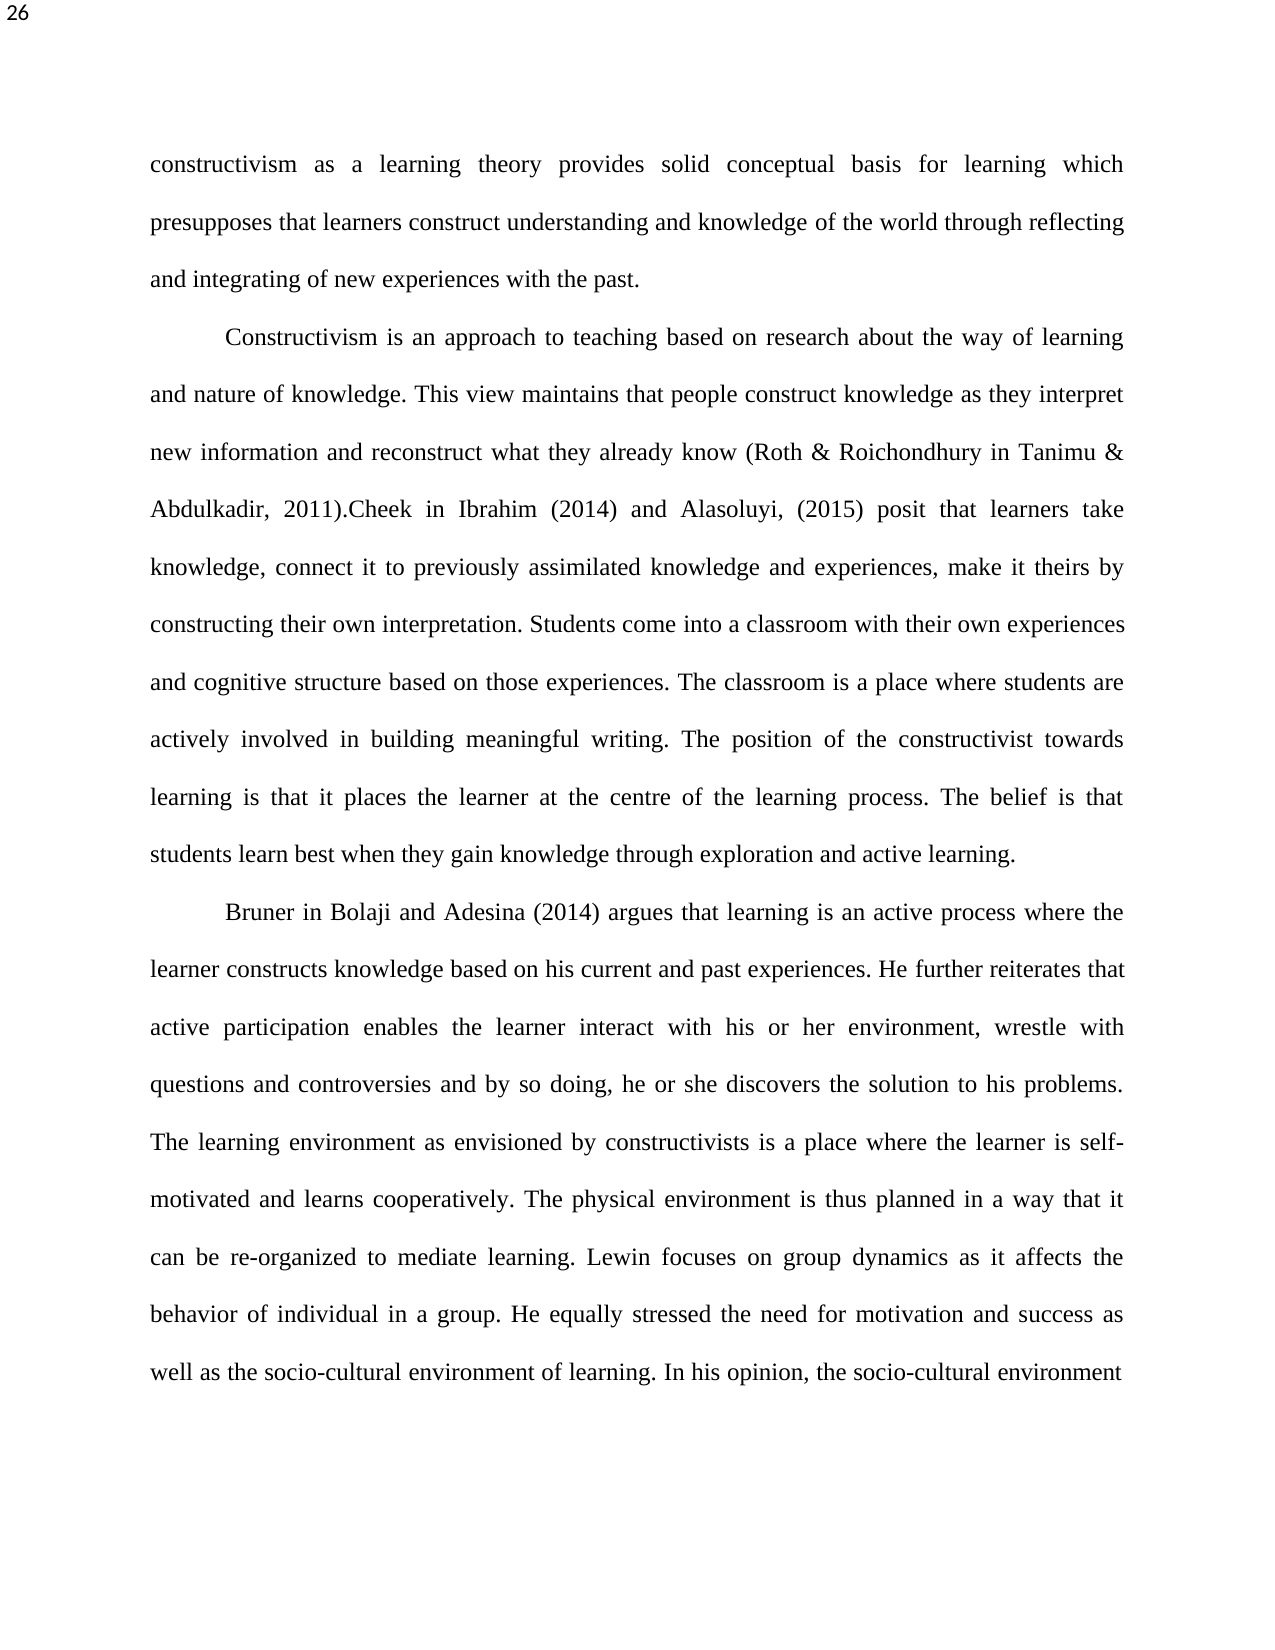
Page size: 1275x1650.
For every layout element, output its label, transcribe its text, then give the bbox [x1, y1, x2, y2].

text constructivism as a learning theory provides solid conceptual basis for learning which presupposes that learners construct understanding and knowledge of the world through reflecting and integrating of new experiences with the past. [150, 149, 1125, 293]
text Constructivism is an approach to teaching based on research about the way of learning and nature of knowledge. This view maintains that people construct knowledge as they interpret new information and reconstruct what they already know (Roth & Roichondhury in Tanimu & Abdulkadir, 2011).Cheek in Ibrahim (2014) and Alasoluyi, (2015) posit that learners take knowledge, connect it to previously assimilated knowledge and experiences, make it theirs by constructing their own interpretation. Students come into a classroom with their own experiences and cognitive structure based on those experiences. The classroom is a place where students are actively involved in building meaningful writing. The position of the constructivist towards learning is that it places the learner at the centre of the learning process. The belief is that students learn best when they gain knowledge through exploration and active learning. [150, 322, 1125, 868]
text Bruner in Bolaji and Adesina (2014) argues that learning is an active process where the learner constructs knowledge based on his current and past experiences. He further reiterates that active participation enables the learner interact with his or her environment, wrestle with questions and controversies and by so doing, he or she discovers the solution to his problems. The learning environment as envisioned by constructivists is a place where the learner is self- motivated and learns cooperatively. The physical environment is thus planned in a way that it can be re-organized to mediate learning. Lewin focuses on group dynamics as it affects the behavior of individual in a group. He equally stressed the need for motivation and success as well as the socio-cultural environment of learning. In his opinion, the socio-cultural environment [150, 897, 1126, 1386]
